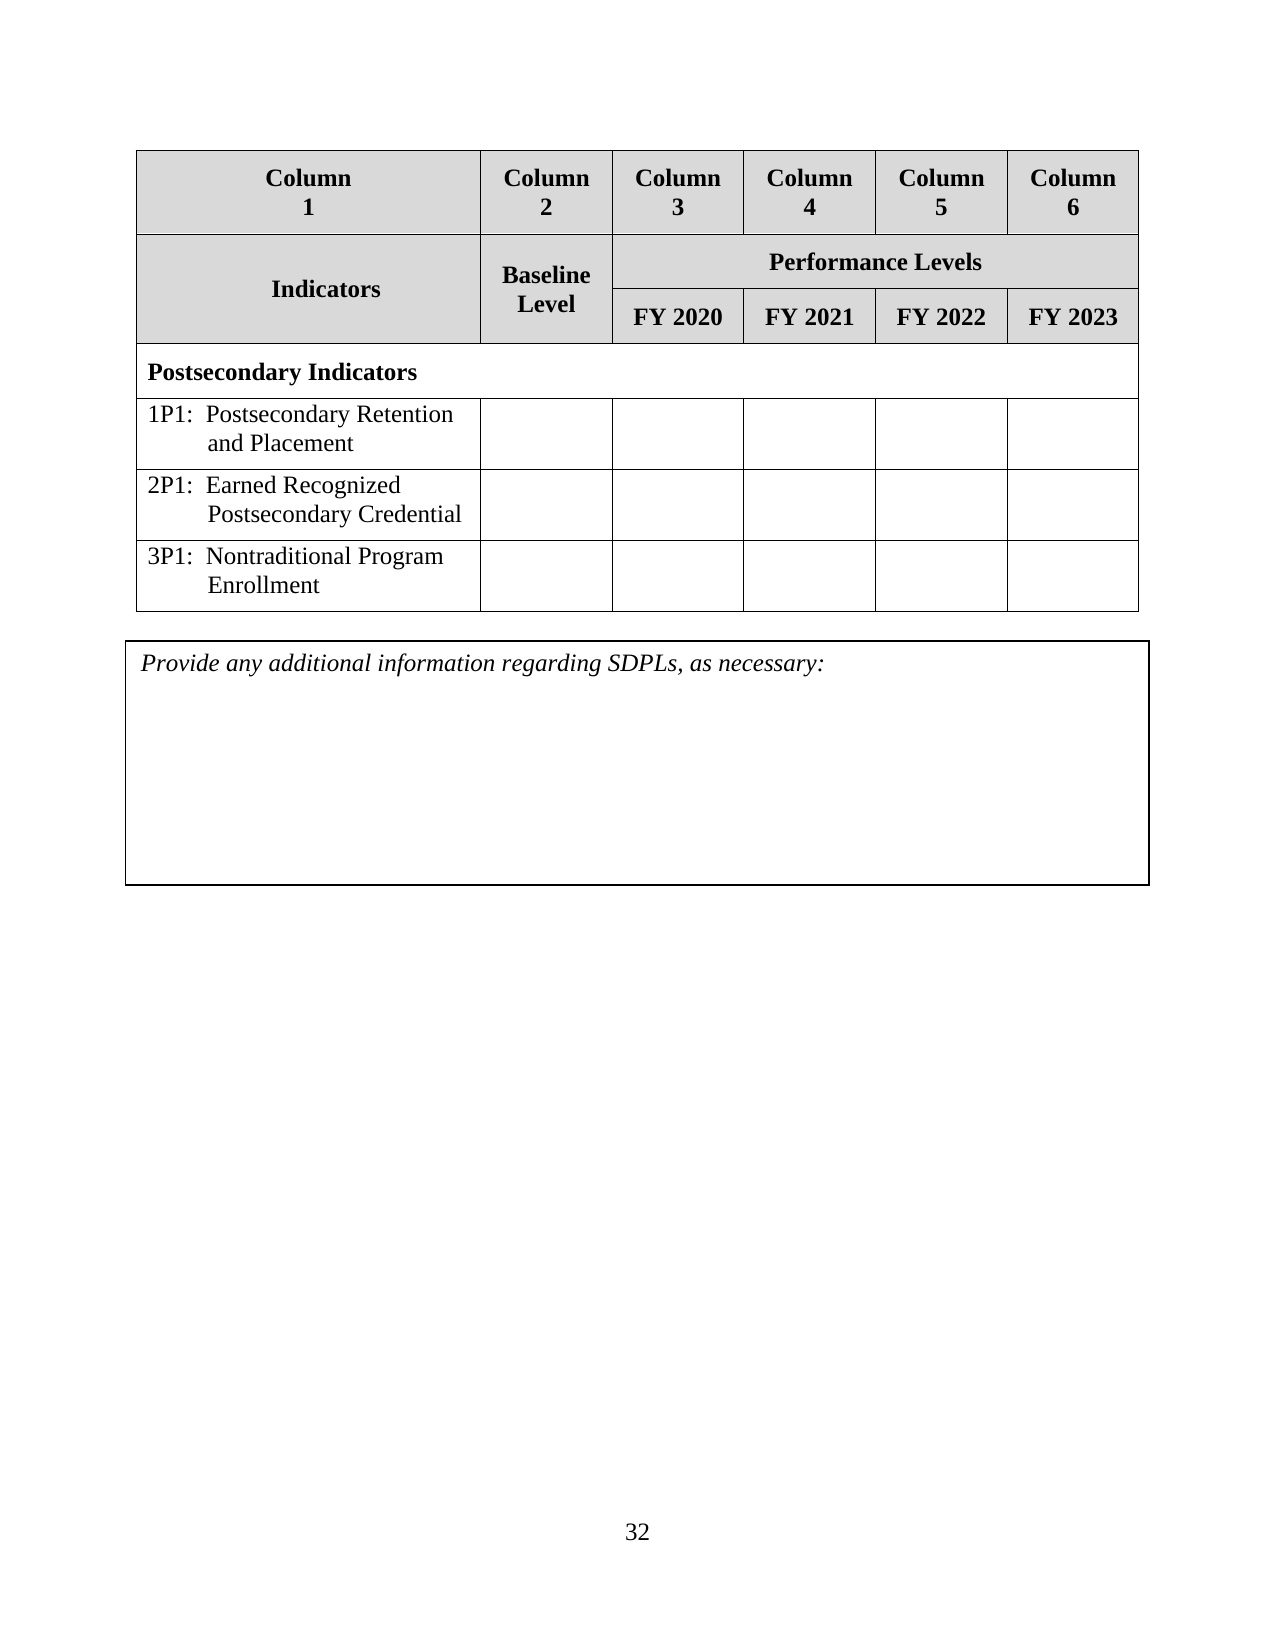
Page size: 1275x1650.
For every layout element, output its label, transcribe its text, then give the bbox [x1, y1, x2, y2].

table_cell 1P1: Postsecondary Retention and Placement [137, 399, 480, 469]
table_cell Postsecondary Indicators [137, 344, 1138, 398]
table_cell [481, 470, 612, 540]
table_header Column 3 [613, 151, 743, 233]
table_cell [481, 399, 612, 469]
table_cell 3P1: Nontraditional Program Enrollment [137, 541, 480, 611]
table_cell FY 2020 [613, 289, 743, 343]
table_cell Performance Levels [613, 235, 1138, 288]
table_cell [1008, 470, 1138, 540]
table_cell [876, 541, 1007, 611]
table_cell Indicators [137, 235, 480, 343]
table_cell [744, 399, 875, 469]
table_header Column 1 [137, 151, 480, 233]
table_cell [744, 541, 875, 611]
table_header Column 4 [744, 151, 875, 233]
table_cell [1008, 541, 1138, 611]
table_header Column 5 [876, 151, 1007, 233]
table_cell FY 2023 [1008, 289, 1138, 343]
table_cell [1008, 399, 1138, 469]
table_cell 2P1: Earned Recognized Postsecondary Credential [137, 470, 480, 540]
table_cell [613, 399, 743, 469]
table_cell [876, 399, 1007, 469]
table_cell FY 2022 [876, 289, 1007, 343]
table_cell [744, 470, 875, 540]
table_cell [613, 541, 743, 611]
table_header Column 6 [1008, 151, 1138, 233]
table_cell [876, 470, 1007, 540]
table_cell Baseline Level [481, 235, 612, 343]
table_header Column 2 [481, 151, 612, 233]
table_cell [613, 470, 743, 540]
table_cell [481, 541, 612, 611]
table_cell FY 2021 [744, 289, 875, 343]
